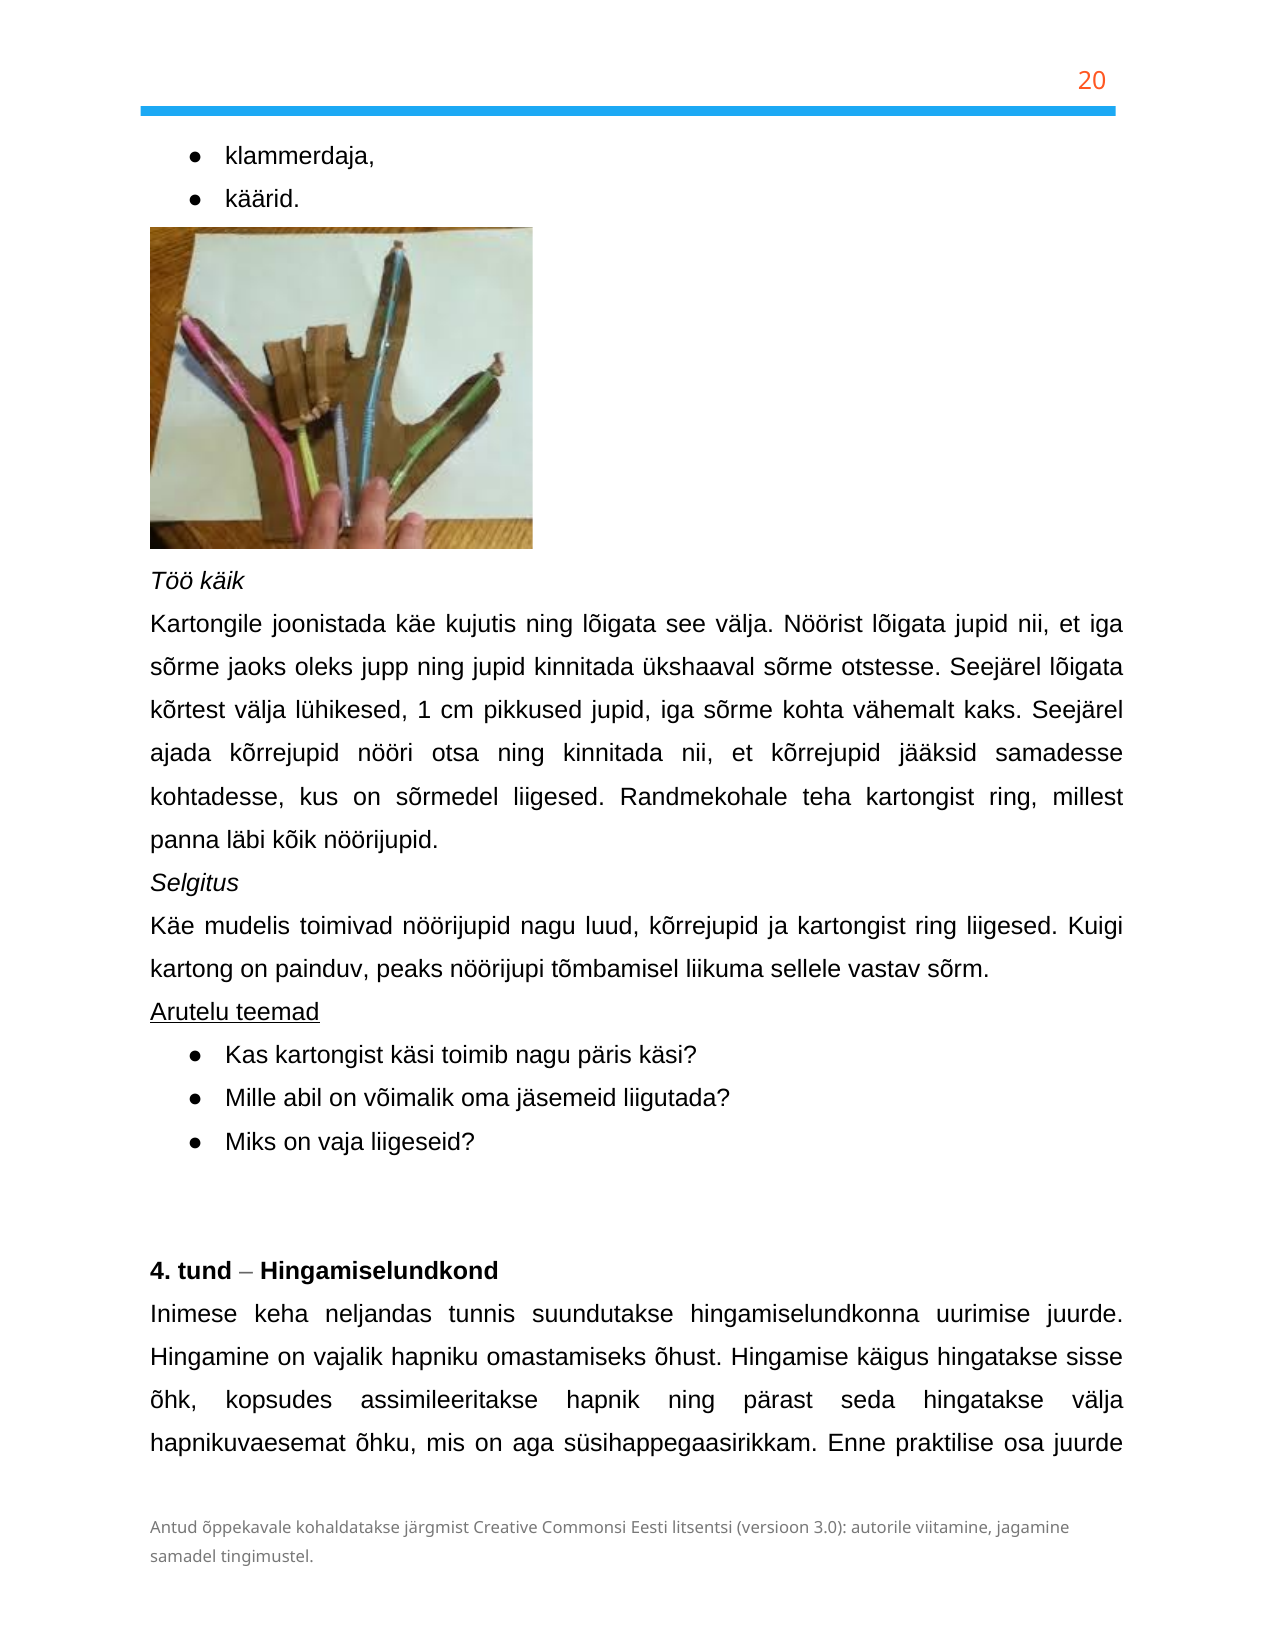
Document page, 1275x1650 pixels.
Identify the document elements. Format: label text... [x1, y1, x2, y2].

list Miks on vaja liigeseid? [187, 1127, 1125, 1155]
picture [150, 227, 533, 549]
text Arutelu teemad [150, 997, 1125, 1026]
list Mille abil on võimalik oma jäsemeid liigutada? [187, 1083, 1125, 1112]
text Selgitus [150, 868, 1125, 897]
picture [140, 106, 1116, 116]
list käärid. [187, 184, 1125, 213]
list klammerdaja, [187, 141, 1125, 169]
text Töö käik [150, 566, 1125, 595]
text 4. tund – Hingamiselundkond [150, 1256, 1125, 1285]
list Kas kartongist käsi toimib nagu päris käsi? [187, 1040, 1125, 1069]
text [150, 1299, 1125, 1457]
text Käe mudelis toimivad nöörijupid nagu luud, kõrrejupid ja kartongist ring liigesed. Kuigi kartong on painduv, peaks nöörijupi tõmbamisel liikuma sellele vastav sõrm. [150, 911, 1125, 983]
text Kartongile joonistada käe kujutis ning lõigata see välja. Nöörist lõigata jupid nii, et iga sõrme jaoks oleks jupp ning jupid kinnitada ükshaaval sõrme otstesse. Seejärel lõigata kõrtest välja lühikesed, 1 cm pikkused jupid, iga sõrme kohta vähemalt kaks. Seejärel ajada kõrrejupid nööri otsa ning kinnitada nii, et kõrrejupid jääksid samadesse kohtadesse, kus on sõrmedel liigesed. Randmekohale teha kartongist ring, millest panna läbi kõik nöörijupid. [150, 609, 1125, 853]
